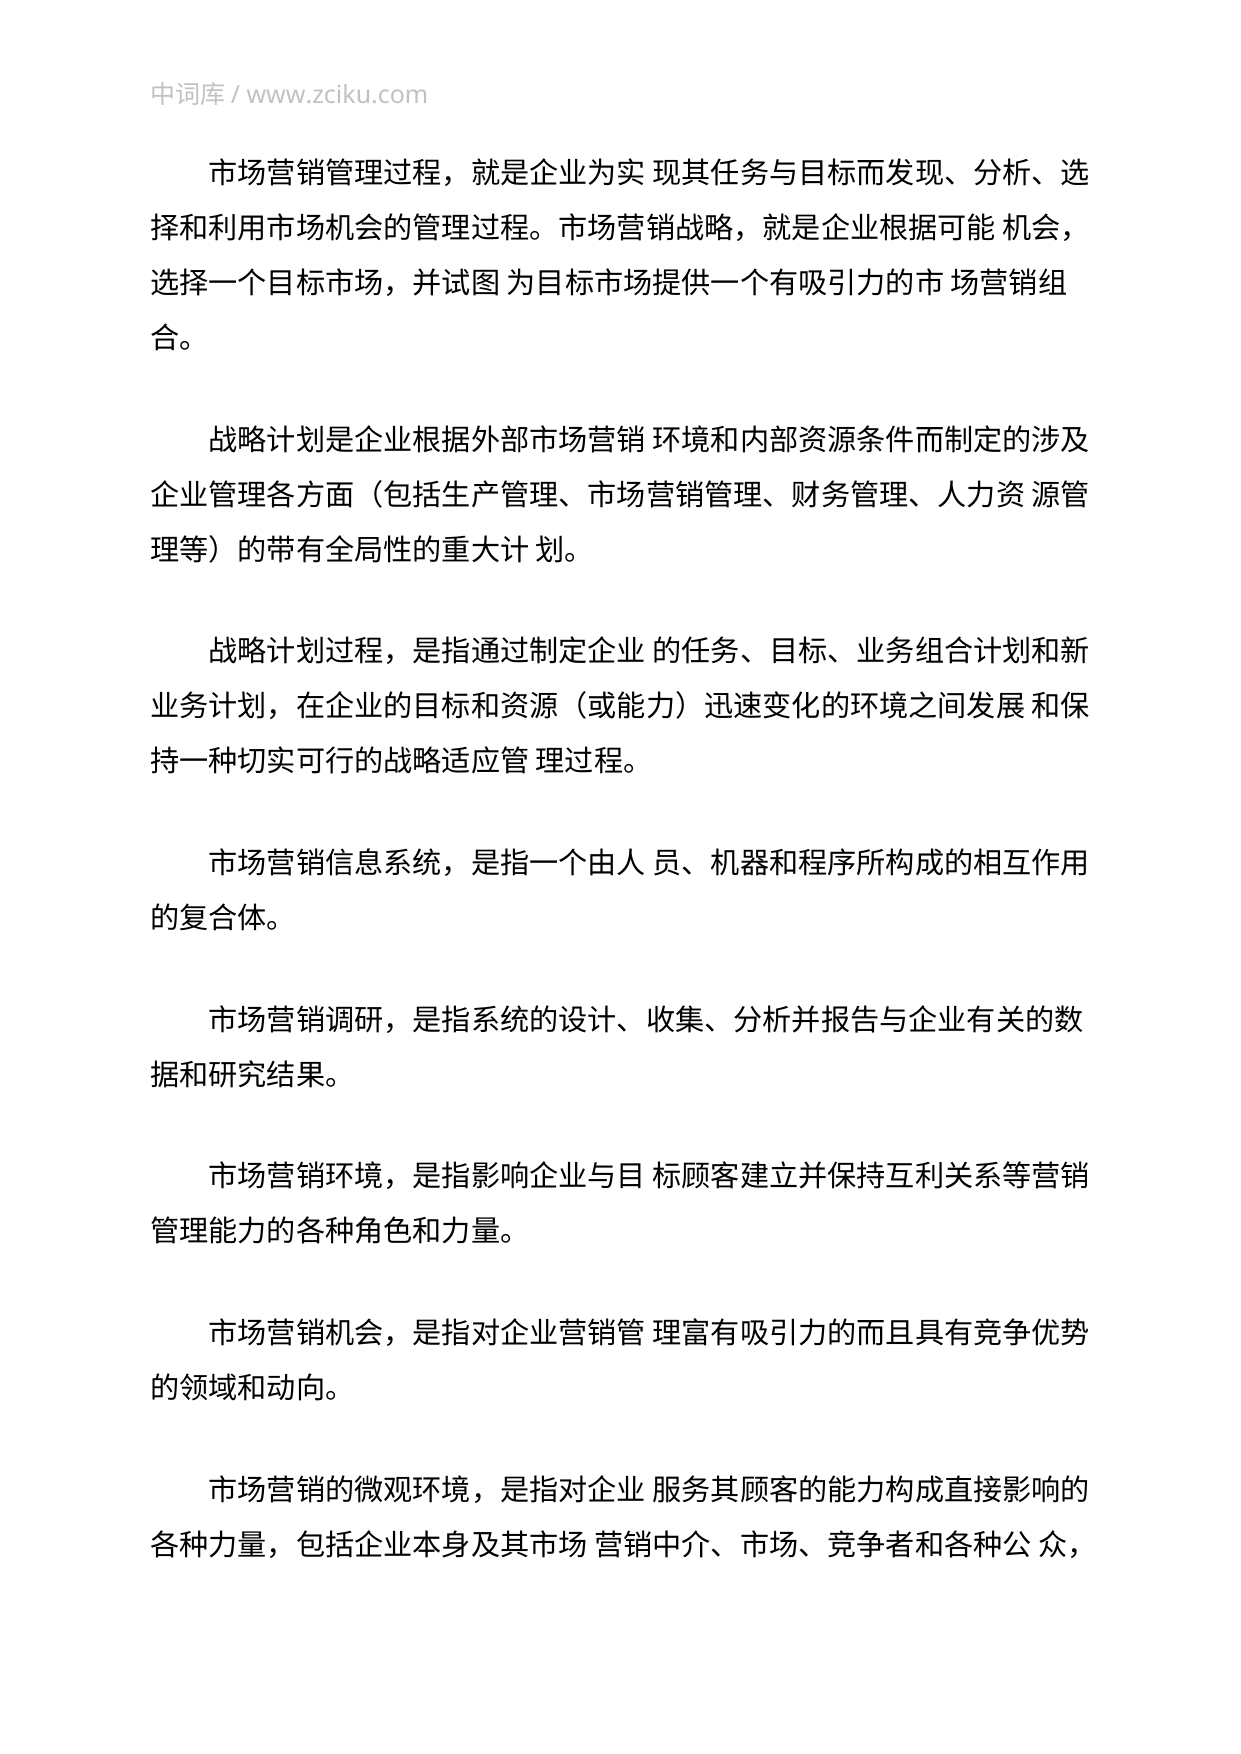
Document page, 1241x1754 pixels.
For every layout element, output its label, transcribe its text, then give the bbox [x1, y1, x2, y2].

text 市场营销管理过程，就是企业为实 现其任务与目标而发现、分析、选 择和利用市场机会的管理过程。市场营销战略，就是企业根据可能 机会，选择一个目标市场，并试图 为目标市场提供一个有吸引力的市 场营销组合。 [150, 150, 1090, 357]
text 战略计划过程，是指通过制定企业 的任务、目标、业务组合计划和新 业务计划，在企业的目标和资源（或能力）迅速变化的环境之间发展 和保持一种切实可行的战略适应管 理过程。 [150, 628, 1090, 780]
text 市场营销信息系统，是指一个由人 员、机器和程序所构成的相互作用 的复合体。 [150, 839, 1090, 937]
text 市场营销调研，是指系统的设计、收集、分析并报告与企业有关的数 据和研究结果。 [150, 996, 1090, 1093]
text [150, 1466, 1090, 1563]
text 市场营销环境，是指影响企业与目 标顾客建立并保持互利关系等营销 管理能力的各种角色和力量。 [150, 1153, 1090, 1250]
text 战略计划是企业根据外部市场营销 环境和内部资源条件而制定的涉及 企业管理各方面（包括生产管理、市场营销管理、财务管理、人力资 源管理等）的带有全局性的重大计 划。 [150, 416, 1090, 568]
text 市场营销机会，是指对企业营销管 理富有吸引力的而且具有竞争优势 的领域和动向。 [150, 1309, 1090, 1407]
